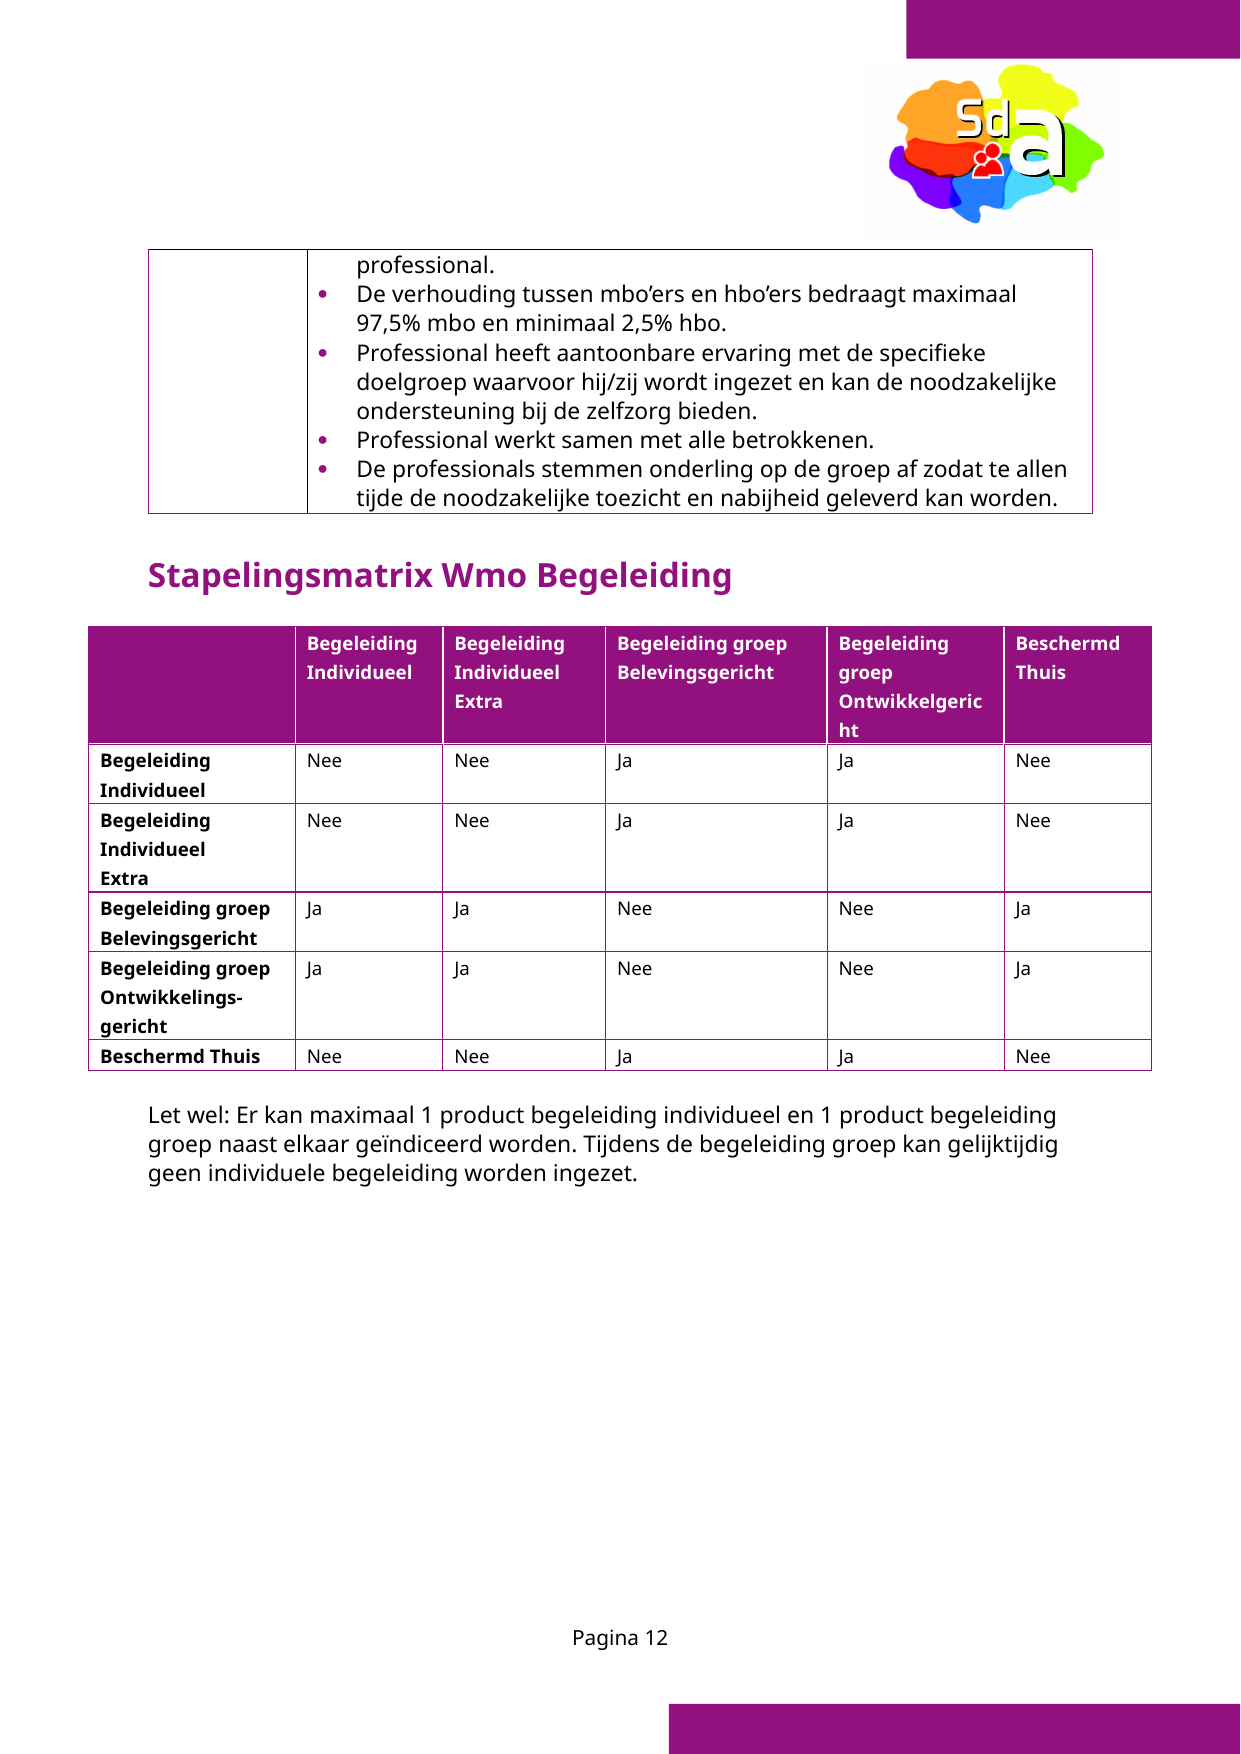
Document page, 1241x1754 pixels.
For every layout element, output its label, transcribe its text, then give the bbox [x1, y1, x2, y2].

table_header Begeleiding Individueel Extra [444, 627, 605, 743]
table_cell Ja [1005, 952, 1151, 1039]
table_cell Nee [606, 893, 827, 951]
table_cell Nee [1005, 1040, 1151, 1069]
table_cell Ja [828, 804, 1004, 891]
table_cell Ja [1005, 893, 1151, 951]
table_header Begeleiding Individueel [296, 627, 442, 743]
table_cell Begeleiding groep Ontwikkelings-gericht [89, 952, 295, 1039]
table_cell Nee [1005, 804, 1151, 891]
table_cell Begeleiding Individueel [89, 745, 295, 803]
table_cell Ja [443, 893, 605, 951]
table_cell Nee [1005, 745, 1151, 803]
table_cell Begeleiding Individueel Extra [89, 804, 295, 891]
table_header Begeleiding groep Ontwikkelgericht [828, 627, 1003, 743]
table_cell Nee [296, 804, 442, 891]
table_cell Begeleiding groep Belevingsgericht [89, 893, 295, 951]
table_cell Ja [828, 1040, 1004, 1069]
table_cell Nee [606, 952, 827, 1039]
table_header [89, 627, 295, 743]
table_header Beschermd Thuis [1005, 627, 1151, 743]
table_cell Ja [296, 952, 442, 1039]
table_cell Ja [443, 952, 605, 1039]
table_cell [308, 250, 1092, 513]
table_cell Nee [443, 745, 605, 803]
table_cell Nee [296, 1040, 442, 1069]
table_header Begeleiding groep Belevingsgericht [606, 627, 826, 743]
table_cell Ja [296, 893, 442, 951]
subtitle Stapelingsmatrix Wmo Begeleiding [148, 552, 1092, 597]
table_cell Beschermd Thuis [89, 1040, 295, 1069]
table_cell Ja [606, 745, 827, 803]
table_cell Ja [828, 745, 1004, 803]
table_cell Ja [606, 804, 827, 891]
text Let wel: Er kan maximaal 1 product begeleiding individueel en 1 product begeleiding groep naast elkaar geïndiceerd worden. Tijdens de begeleiding groep kan gelijktijdig geen individuele begeleiding worden ingezet. [148, 1100, 1092, 1187]
table_cell Nee [443, 1040, 605, 1069]
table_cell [149, 250, 307, 513]
table_cell Nee [828, 952, 1004, 1039]
table_cell Nee [443, 804, 605, 891]
table_cell Nee [296, 745, 442, 803]
table_cell Nee [828, 893, 1004, 951]
table_cell Ja [606, 1040, 827, 1069]
